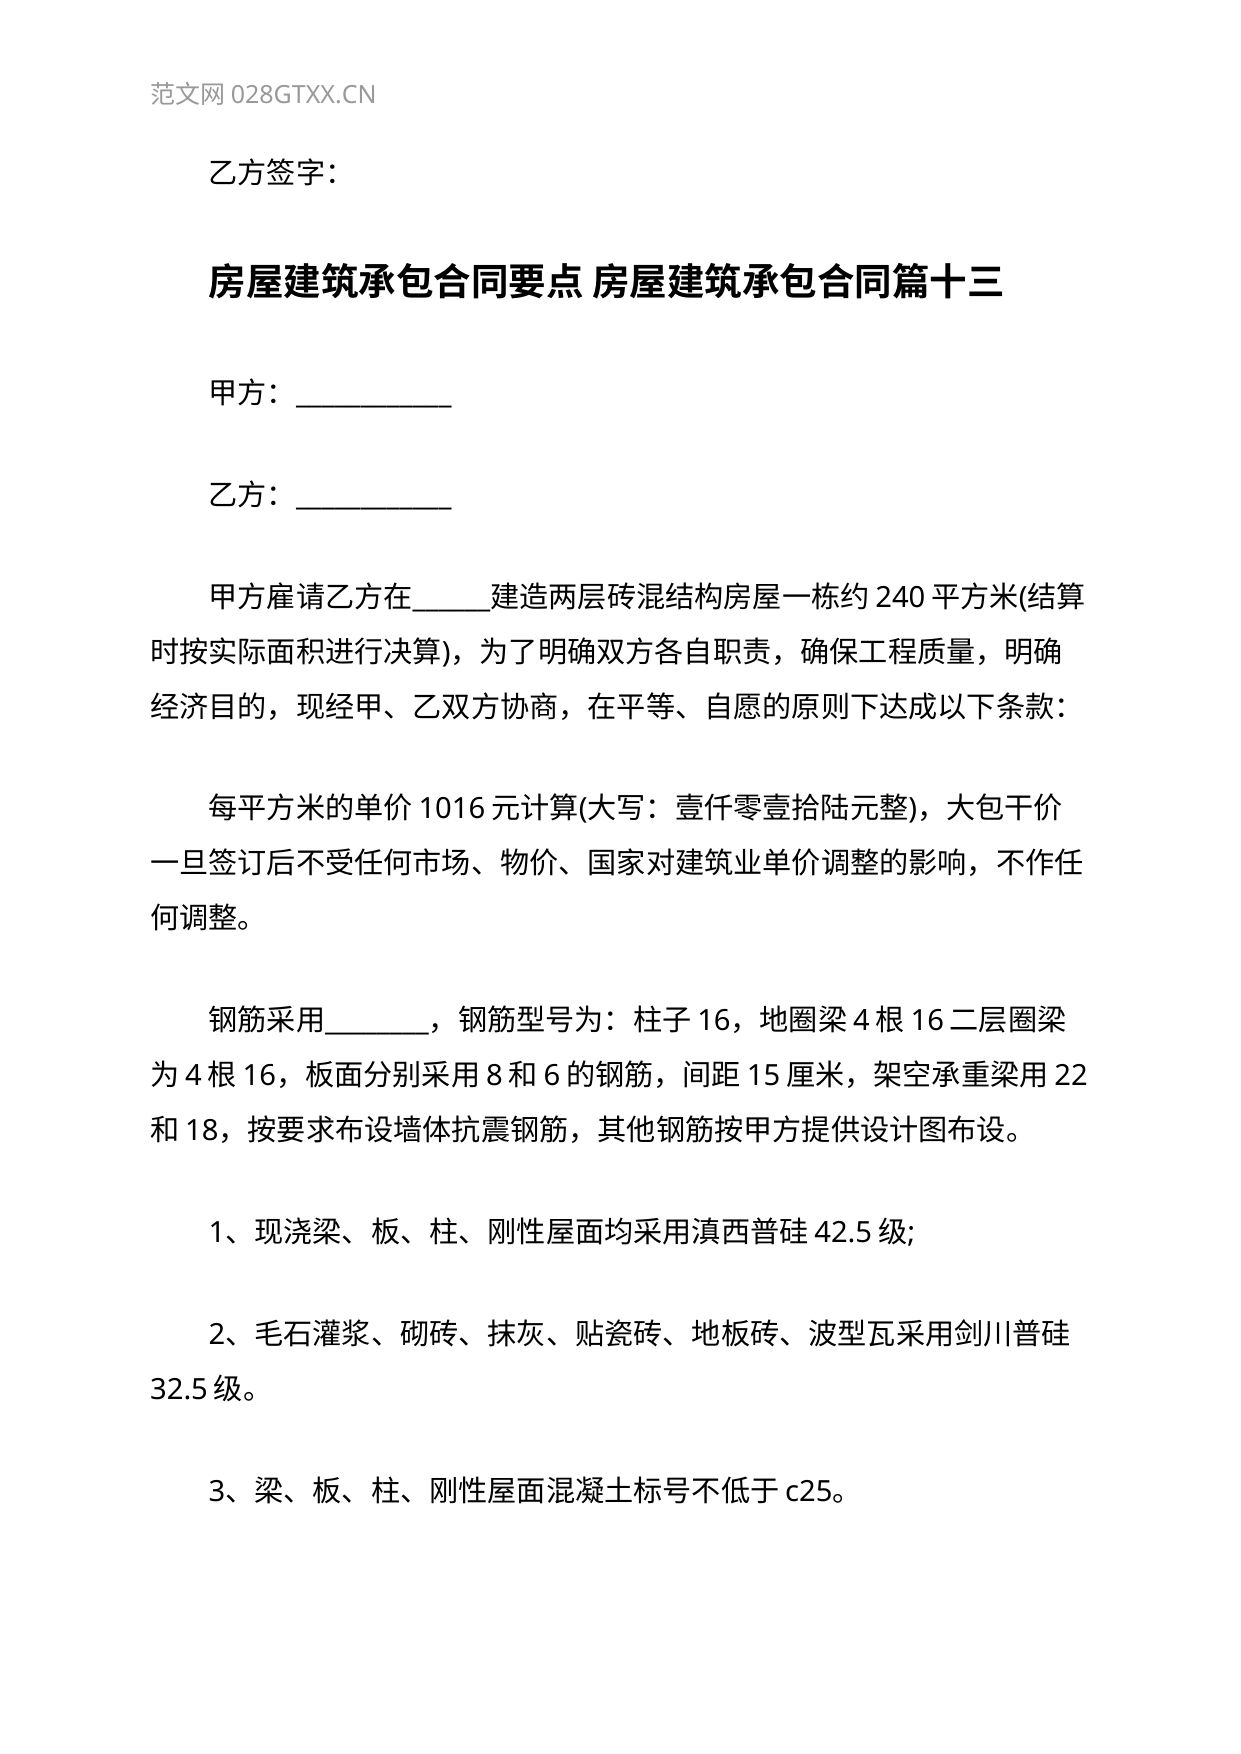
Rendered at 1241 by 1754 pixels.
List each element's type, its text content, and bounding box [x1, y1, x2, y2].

text 乙方：____________ [150, 471, 1090, 513]
text 乙方签字： [150, 150, 1090, 192]
text 3、梁、板、柱、刚性屋面混凝土标号不低于c25。 [150, 1467, 1090, 1510]
text 2、毛石灌浆、砌砖、抹灰、贴瓷砖、地板砖、波型瓦采用剑川普硅32.5级。 [150, 1311, 1090, 1408]
text 每平方米的单价1016元计算(大写：壹仟零壹拾陆元整)，大包干价一旦签订后不受任何市场、物价、国家对建筑业单价调整的影响，不作任何调整。 [150, 785, 1090, 937]
text 钢筋采用________，钢筋型号为：柱子16，地圈梁4根16二层圈梁为4根16，板面分别采用8和6的钢筋，间距15厘米，架空承重梁用22和18，按要求布设墙体抗震钢筋，其他钢筋按甲方提供设计图布设。 [150, 997, 1090, 1149]
text 1、现浇梁、板、柱、刚性屋面均采用滇西普硅42.5级; [150, 1208, 1090, 1251]
text 甲方：____________ [150, 369, 1090, 412]
text 房屋建筑承包合同要点 房屋建筑承包合同篇十三 [150, 252, 1090, 306]
text 甲方雇请乙方在______建造两层砖混结构房屋一栋约240平方米(结算时按实际面积进行决算)，为了明确双方各自职责，确保工程质量，明确经济目的，现经甲、乙双方协商，在平等、自愿的原则下达成以下条款： [150, 573, 1090, 725]
